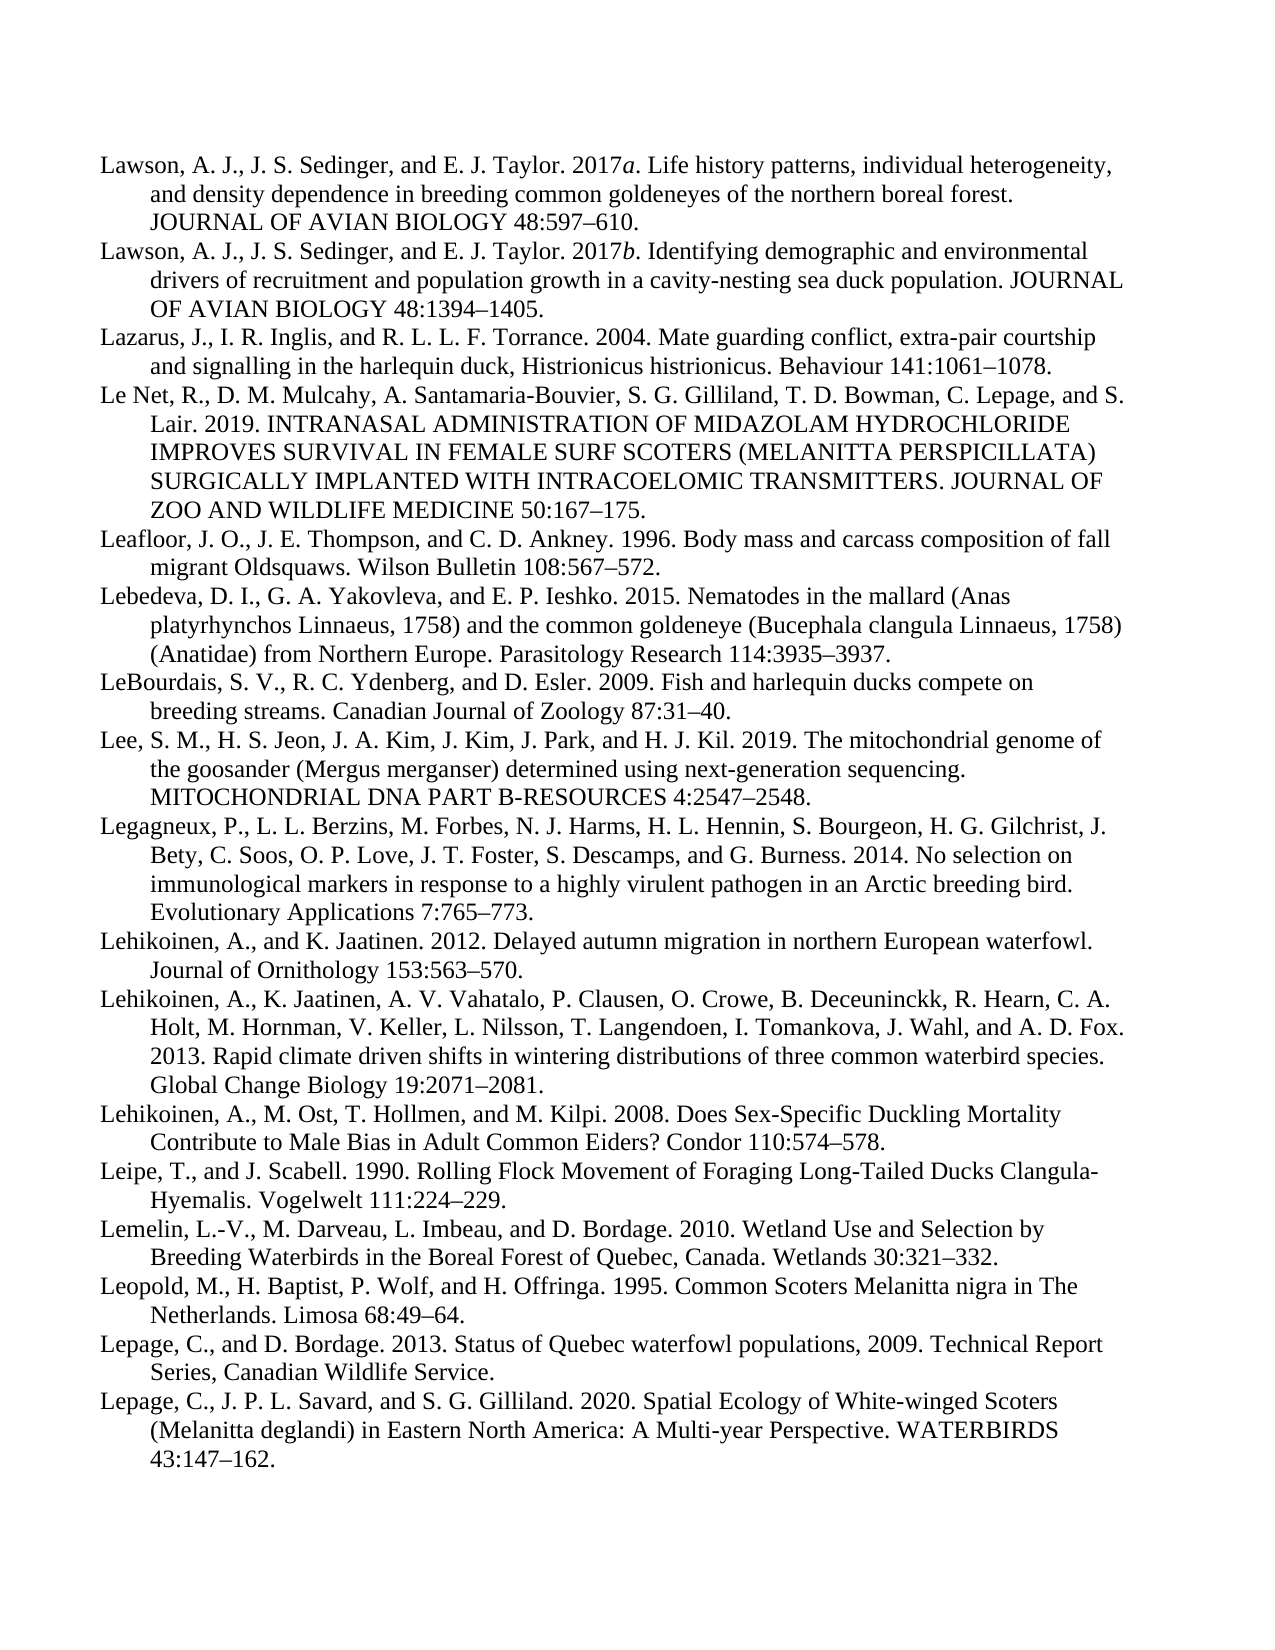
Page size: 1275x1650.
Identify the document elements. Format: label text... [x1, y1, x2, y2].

text Lehikoinen, A., K. Jaatinen, A. V. Vahatalo, P. Clausen, O. Crowe, B. Deceuninckk, R. Hearn, C. A. Holt, M. Hornman, V. Keller, L. Nilsson, T. Langendoen, I. Tomankova, J. Wahl, and A. D. Fox. 2013. Rapid climate driven shifts in wintering distributions of three common waterbird species. Global Change Biology 19:2071–2081. [100, 984, 1125, 1099]
text Lehikoinen, A., and K. Jaatinen. 2012. Delayed autumn migration in northern European waterfowl. Journal of Ornithology 153:563–570. [100, 926, 1125, 984]
text Lepage, C., and D. Bordage. 2013. Status of Quebec waterfowl populations, 2009. Technical Report Series, Canadian Wildlife Service. [100, 1329, 1125, 1386]
text Lepage, C., J. P. L. Savard, and S. G. Gilliland. 2020. Spatial Ecology of White-winged Scoters (Melanitta deglandi) in Eastern North America: A Multi-year Perspective. WATERBIRDS 43:147–162. [100, 1386, 1125, 1472]
text Lee, S. M., H. S. Jeon, J. A. Kim, J. Kim, J. Park, and H. J. Kil. 2019. The mitochondrial genome of the goosander (Mergus merganser) determined using next-generation sequencing. MITOCHONDRIAL DNA PART B-RESOURCES 4:2547–2548. [100, 725, 1125, 811]
text Lawson, A. J., J. S. Sedinger, and E. J. Taylor. 2017a. Life history patterns, individual heterogeneity, and density dependence in breeding common goldeneyes of the northern boreal forest. JOURNAL OF AVIAN BIOLOGY 48:597–610. [100, 150, 1125, 236]
text Leafloor, J. O., J. E. Thompson, and C. D. Ankney. 1996. Body mass and carcass composition of fall migrant Oldsquaws. Wilson Bulletin 108:567–572. [100, 524, 1125, 581]
text Lawson, A. J., J. S. Sedinger, and E. J. Taylor. 2017b. Identifying demographic and environmental drivers of recruitment and population growth in a cavity-nesting sea duck population. JOURNAL OF AVIAN BIOLOGY 48:1394–1405. [100, 236, 1125, 322]
text LeBourdais, S. V., R. C. Ydenberg, and D. Esler. 2009. Fish and harlequin ducks compete on breeding streams. Canadian Journal of Zoology 87:31–40. [100, 667, 1125, 725]
text Legagneux, P., L. L. Berzins, M. Forbes, N. J. Harms, H. L. Hennin, S. Bourgeon, H. G. Gilchrist, J. Bety, C. Soos, O. P. Love, J. T. Foster, S. Descamps, and G. Burness. 2014. No selection on immunological markers in response to a highly virulent pathogen in an Arctic breeding bird. Evolutionary Applications 7:765–773. [100, 811, 1125, 926]
text Leipe, T., and J. Scabell. 1990. Rolling Flock Movement of Foraging Long-Tailed Ducks Clangula-Hyemalis. Vogelwelt 111:224–229. [100, 1156, 1125, 1214]
text Lazarus, J., I. R. Inglis, and R. L. L. F. Torrance. 2004. Mate guarding conflict, extra-pair courtship and signalling in the harlequin duck, Histrionicus histrionicus. Behaviour 141:1061–1078. [100, 322, 1125, 380]
text Lehikoinen, A., M. Ost, T. Hollmen, and M. Kilpi. 2008. Does Sex-Specific Duckling Mortality Contribute to Male Bias in Adult Common Eiders? Condor 110:574–578. [100, 1099, 1125, 1156]
text Leopold, M., H. Baptist, P. Wolf, and H. Offringa. 1995. Common Scoters Melanitta nigra in The Netherlands. Limosa 68:49–64. [100, 1271, 1125, 1329]
text Lemelin, L.-V., M. Darveau, L. Imbeau, and D. Bordage. 2010. Wetland Use and Selection by Breeding Waterbirds in the Boreal Forest of Quebec, Canada. Wetlands 30:321–332. [100, 1214, 1125, 1271]
text Le Net, R., D. M. Mulcahy, A. Santamaria-Bouvier, S. G. Gilliland, T. D. Bowman, C. Lepage, and S. Lair. 2019. INTRANASAL ADMINISTRATION OF MIDAZOLAM HYDROCHLORIDE IMPROVES SURVIVAL IN FEMALE SURF SCOTERS (MELANITTA PERSPICILLATA) SURGICALLY IMPLANTED WITH INTRACOELOMIC TRANSMITTERS. JOURNAL OF ZOO AND WILDLIFE MEDICINE 50:167–175. [100, 380, 1125, 524]
text Lebedeva, D. I., G. A. Yakovleva, and E. P. Ieshko. 2015. Nematodes in the mallard (Anas platyrhynchos Linnaeus, 1758) and the common goldeneye (Bucephala clangula Linnaeus, 1758) (Anatidae) from Northern Europe. Parasitology Research 114:3935–3937. [100, 581, 1125, 667]
